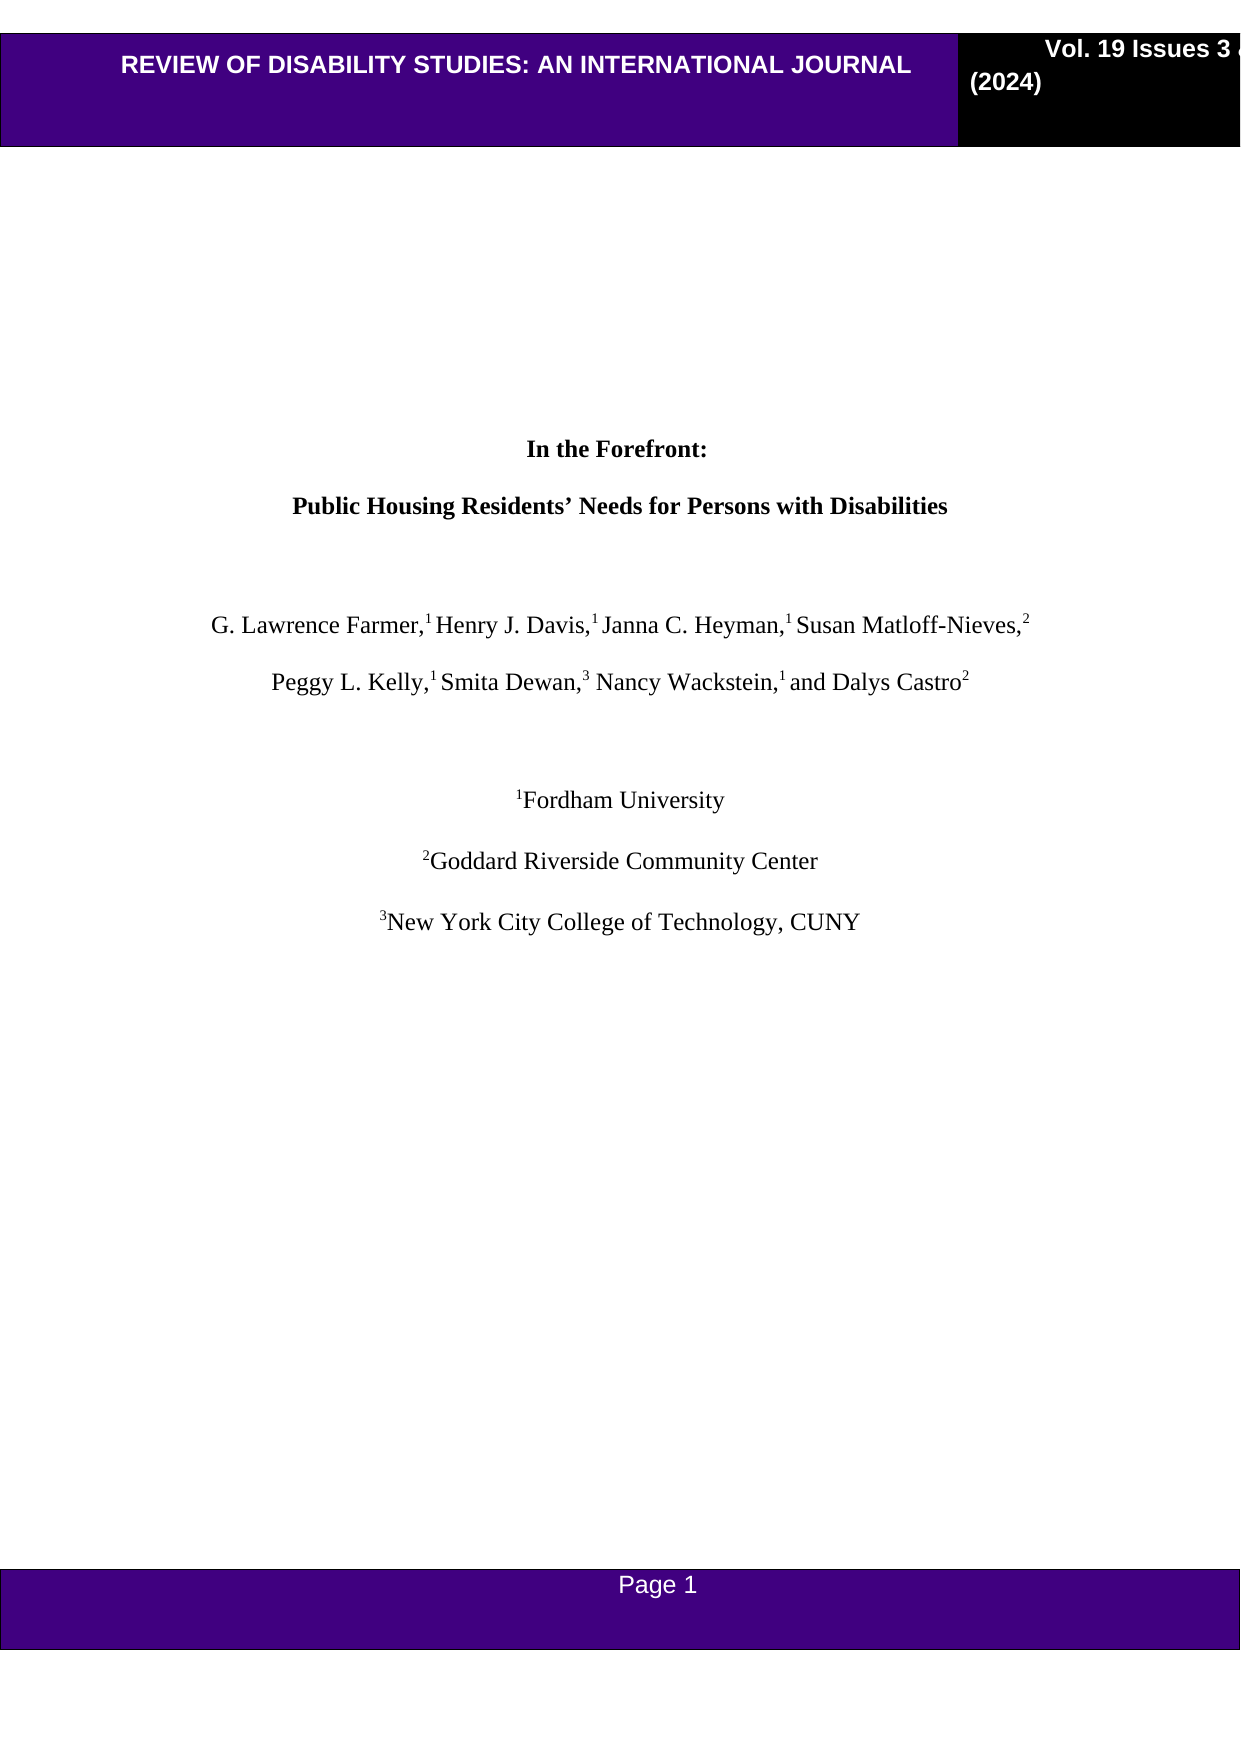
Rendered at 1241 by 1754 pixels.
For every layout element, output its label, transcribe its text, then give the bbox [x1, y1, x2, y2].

text 2Goddard Riverside Community Center [150, 846, 1090, 875]
text 1Fordham University [150, 786, 1090, 814]
text G. Lawrence Farmer,1 Henry J. Davis,1 Janna C. Heyman,1 Susan Matloff-Nieves,2 [150, 610, 1090, 638]
text Peggy L. Kelly,1 Smita Dewan,3 Nancy Wackstein,1 and Dalys Castro2 [150, 667, 1090, 696]
text In the Forefront: Public Housing Residents’ Needs for Persons with Disabilities [150, 434, 1090, 520]
text 3New York City College of Technology, CUNY [150, 907, 1090, 936]
